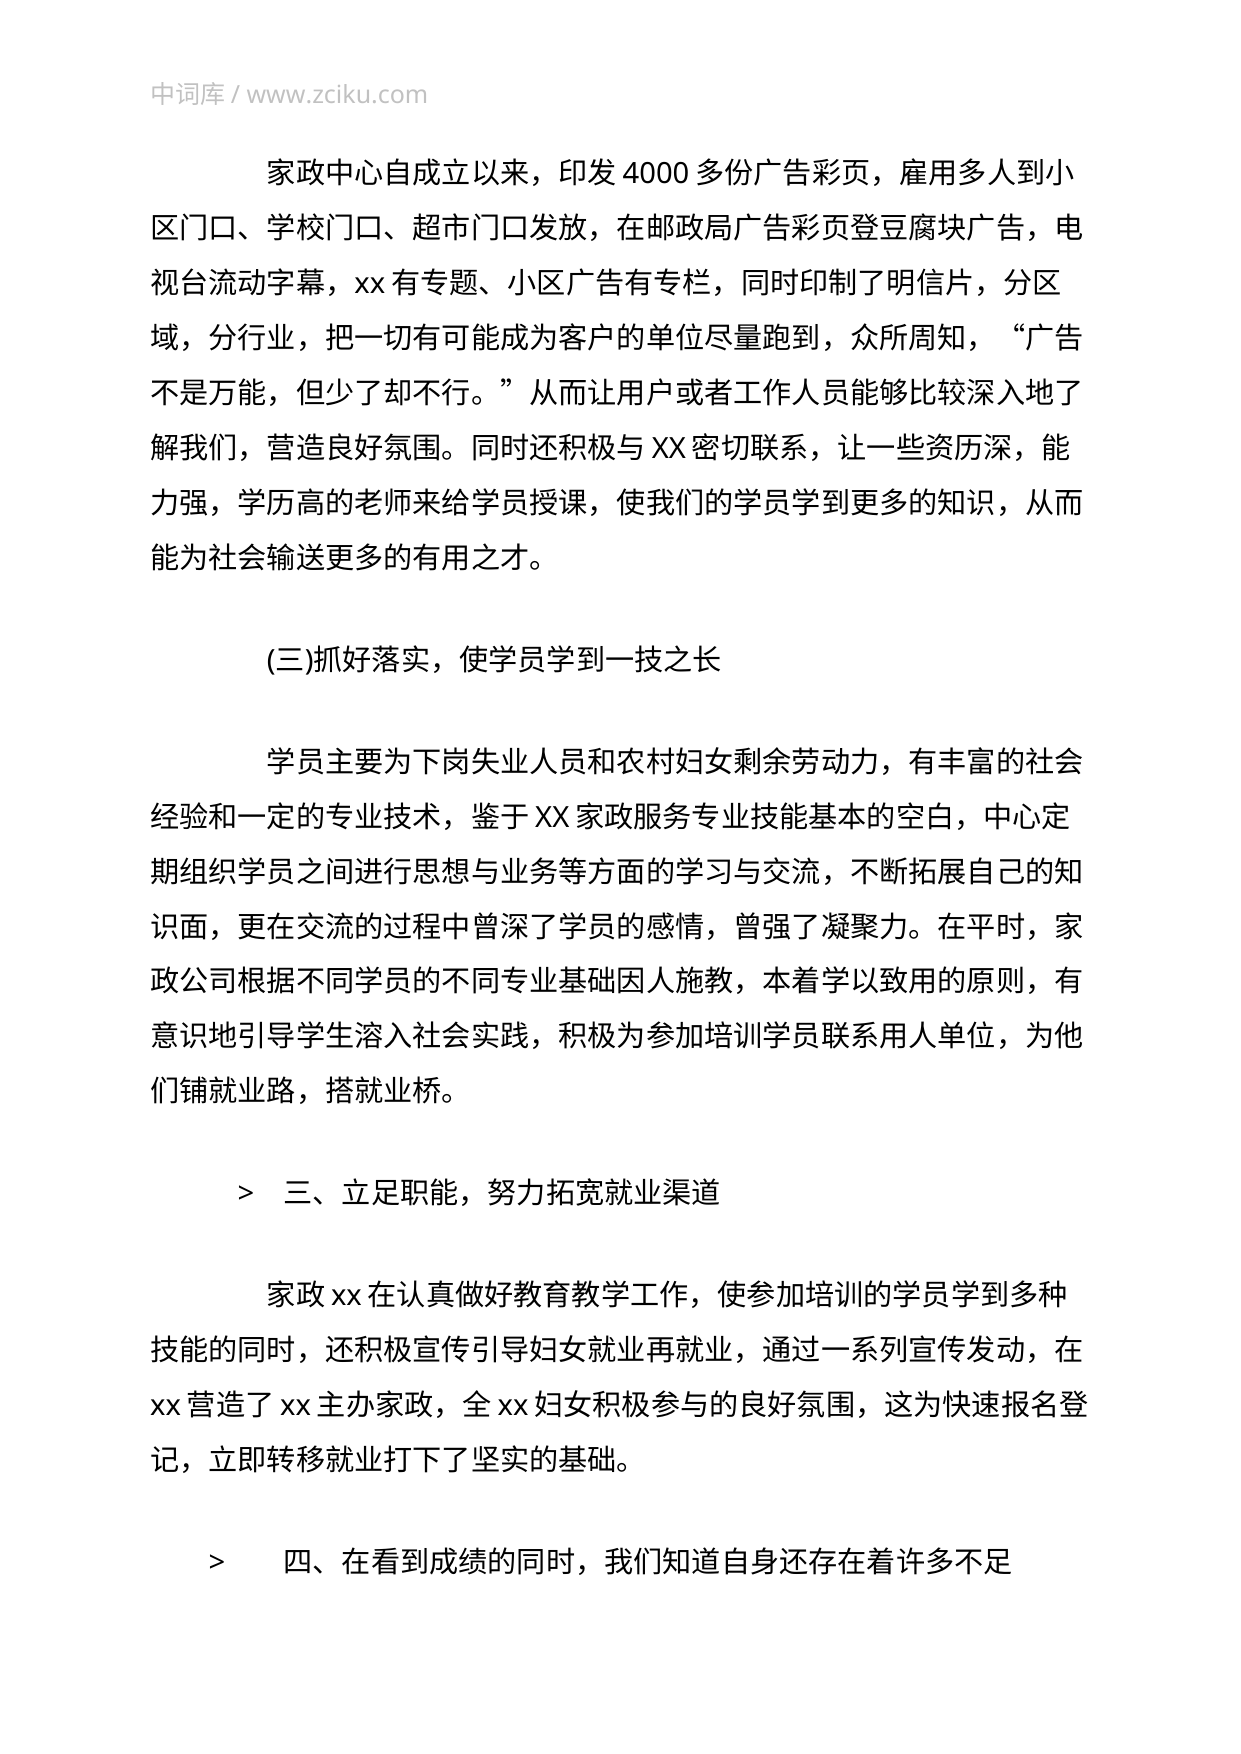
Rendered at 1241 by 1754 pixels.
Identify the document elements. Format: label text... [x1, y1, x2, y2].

text > 三、立足职能，努力拓宽就业渠道 [150, 1169, 1090, 1212]
text > 四、在看到成绩的同时，我们知道自身还存在着许多不足 [150, 1538, 1090, 1581]
text 学员主要为下岗失业人员和农村妇女剩余劳动力，有丰富的社会经验和一定的专业技术，鉴于XX家政服务专业技能基本的空白，中心定期组织学员之间进行思想与业务等方面的学习与交流，不断拓展自己的知识面，更在交流的过程中曾深了学员的感情，曾强了凝聚力。在平时，家政公司根据不同学员的不同专业基础因人施教，本着学以致用的原则，有意识地引导学生溶入社会实践，积极为参加培训学员联系用人单位，为他们铺就业路，搭就业桥。 [150, 738, 1090, 1110]
text 家政中心自成立以来，印发4000多份广告彩页，雇用多人到小区门口、学校门口、超市门口发放，在邮政局广告彩页登豆腐块广告，电视台流动字幕，xx有专题、小区广告有专栏，同时印制了明信片，分区域，分行业，把一切有可能成为客户的单位尽量跑到，众所周知，“广告不是万能，但少了却不行。”从而让用户或者工作人员能够比较深入地了解我们，营造良好氛围。同时还积极与XX密切联系，让一些资历深，能力强，学历高的老师来给学员授课，使我们的学员学到更多的知识，从而能为社会输送更多的有用之才。 [150, 150, 1090, 577]
text 家政xx在认真做好教育教学工作，使参加培训的学员学到多种技能的同时，还积极宣传引导妇女就业再就业，通过一系列宣传发动，在xx营造了xx主办家政，全xx妇女积极参与的良好氛围，这为快速报名登记，立即转移就业打下了坚实的基础。 [150, 1272, 1090, 1479]
text (三)抓好落实，使学员学到一技之长 [150, 636, 1090, 679]
